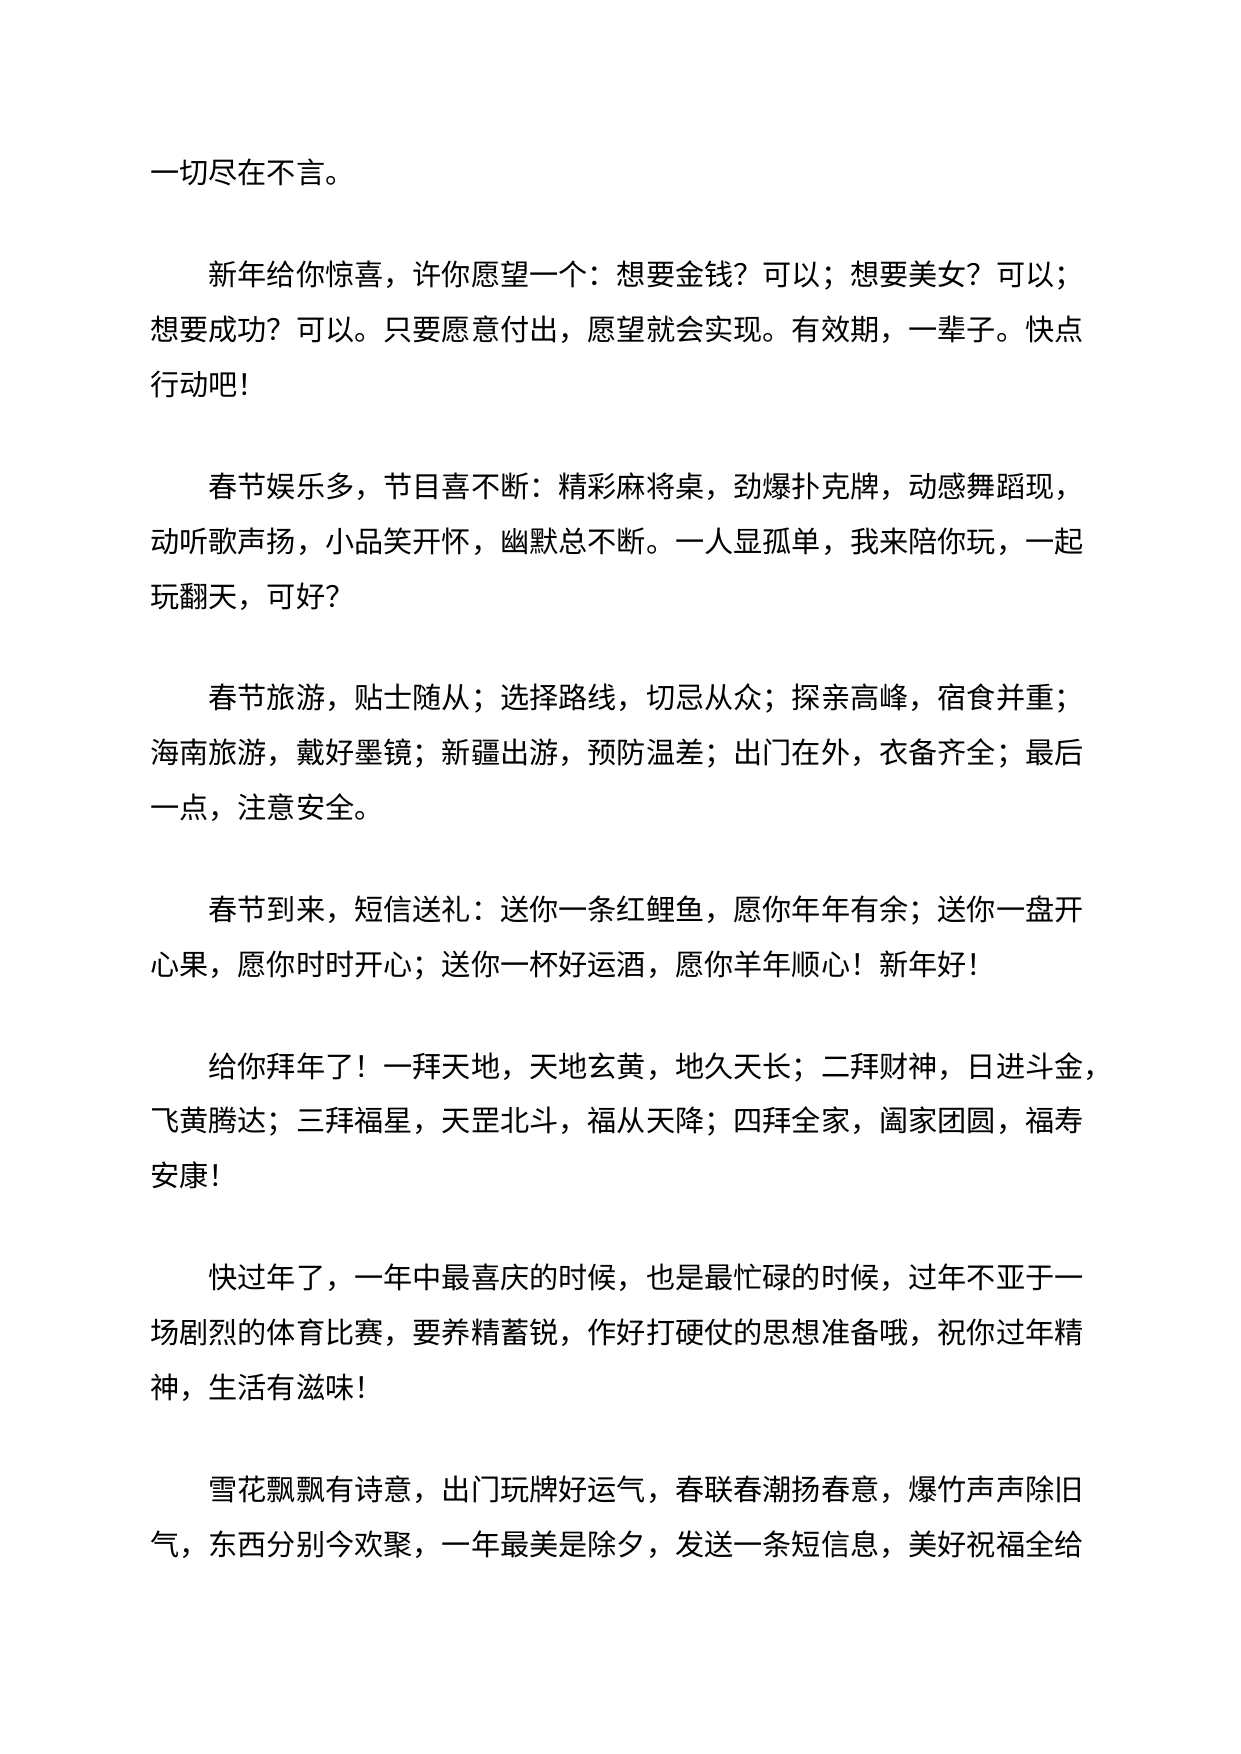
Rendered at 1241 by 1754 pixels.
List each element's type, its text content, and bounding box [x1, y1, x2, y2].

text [150, 150, 1090, 192]
text 春节娱乐多，节目喜不断：精彩麻将桌，劲爆扑克牌，动感舞蹈现，动听歌声扬，小品笑开怀，幽默总不断。一人显孤单，我来陪你玩，一起玩翻天，可好？ [150, 463, 1090, 615]
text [150, 1466, 1090, 1563]
text 新年给你惊喜，许你愿望一个：想要金钱？可以；想要美女？可以；想要成功？可以。只要愿意付出，愿望就会实现。有效期，一辈子。快点行动吧！ [150, 252, 1090, 404]
text 快过年了，一年中最喜庆的时候，也是最忙碌的时候，过年不亚于一场剧烈的体育比赛，要养精蓄锐，作好打硬仗的思想准备哦，祝你过年精神，生活有滋味！ [150, 1255, 1090, 1407]
text 给你拜年了！一拜天地，天地玄黄，地久天长；二拜财神，日进斗金，飞黄腾达；三拜福星，天罡北斗，福从天降；四拜全家，阖家团圆，福寿安康！ [150, 1043, 1090, 1195]
text 春节旅游，贴士随从；选择路线，切忌从众；探亲高峰，宿食并重；海南旅游，戴好墨镜；新疆出游，预防温差；出门在外，衣备齐全；最后一点，注意安全。 [150, 675, 1090, 827]
text 春节到来，短信送礼：送你一条红鲤鱼，愿你年年有余；送你一盘开心果，愿你时时开心；送你一杯好运酒，愿你羊年顺心！新年好！ [150, 886, 1090, 984]
